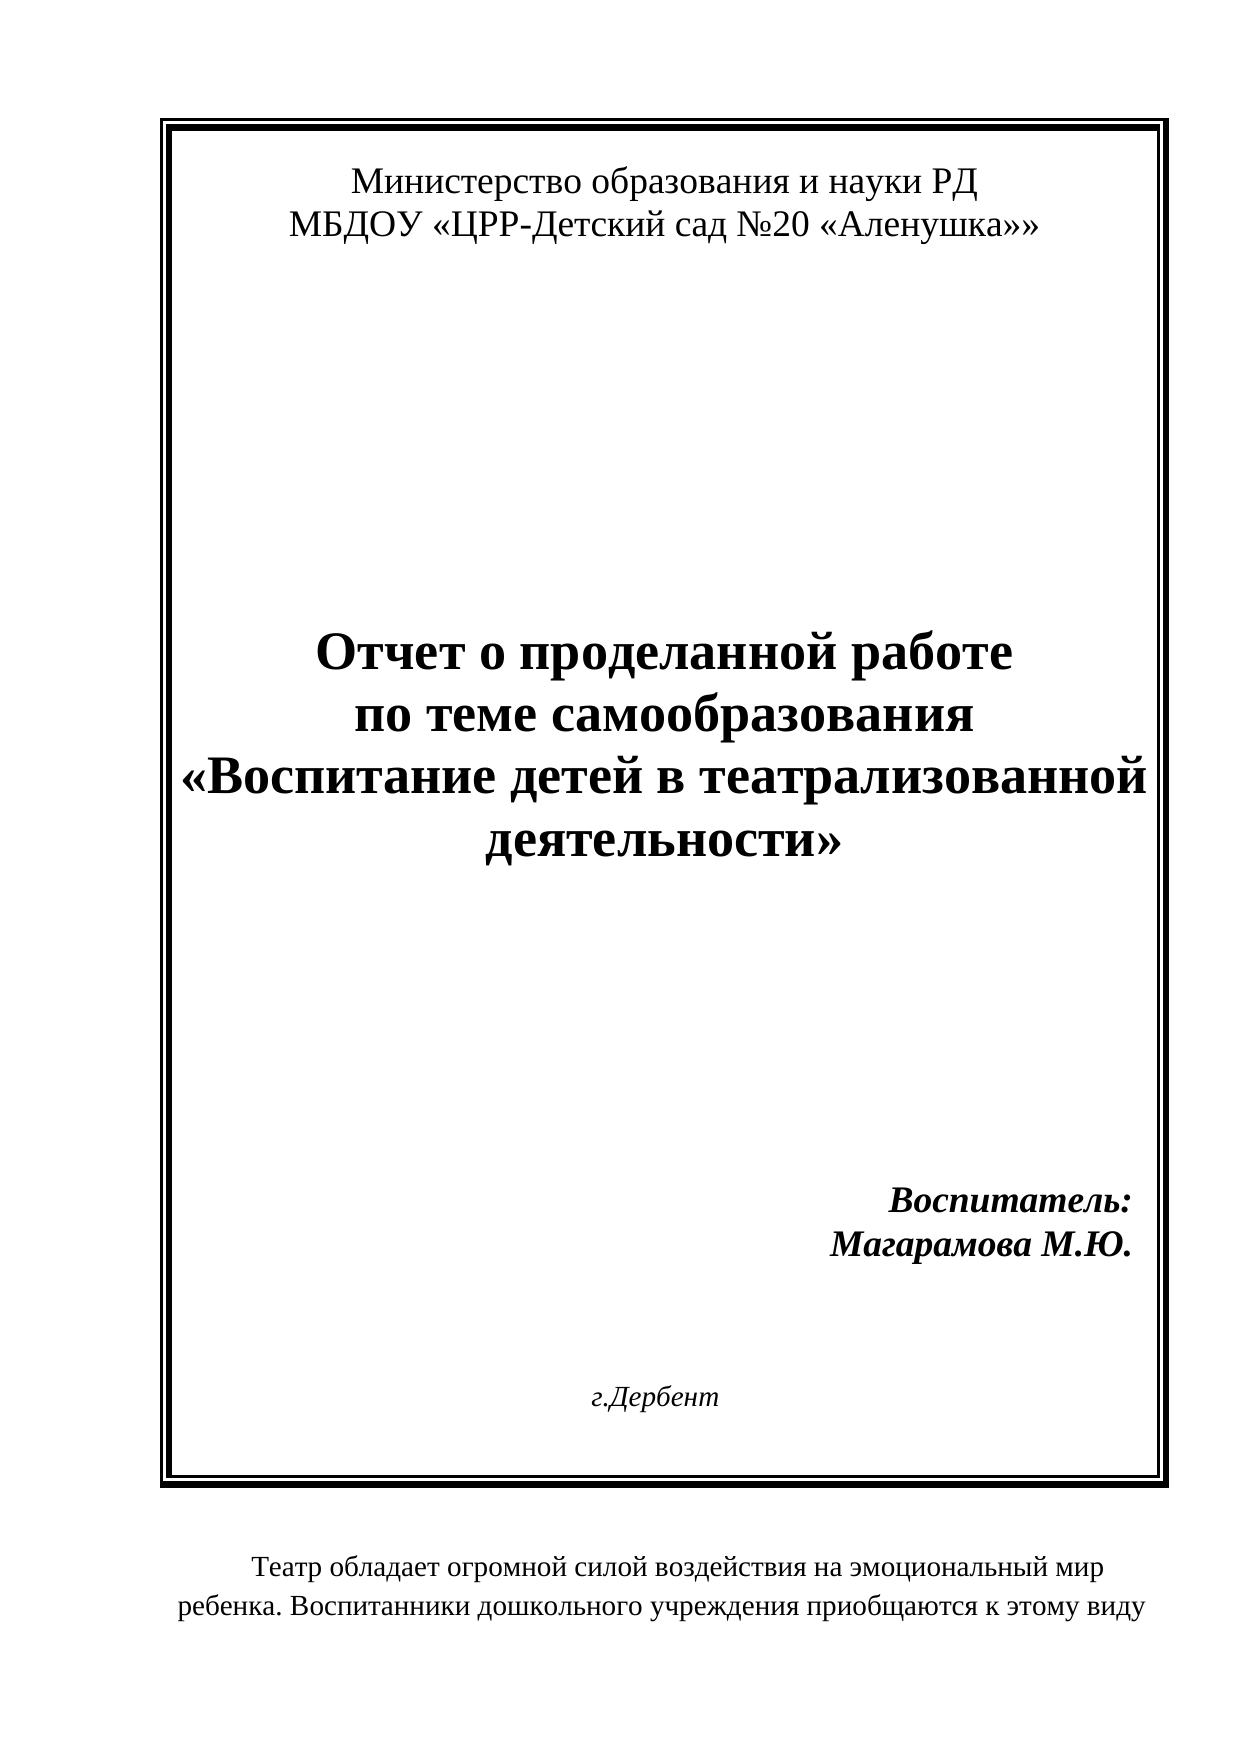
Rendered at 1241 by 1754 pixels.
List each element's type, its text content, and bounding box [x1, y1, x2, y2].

table_header Министерство образования и науки РД МБДОУ «ЦРР-Детский сад №20 «Аленушка»» Отчет о проделанной работе по теме самообразования «Воспитание детей в театрализованной деятельности» Воспитатель: Магарамова М.Ю. г.Дербент [166, 121, 1163, 1475]
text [177, 1549, 1152, 1621]
